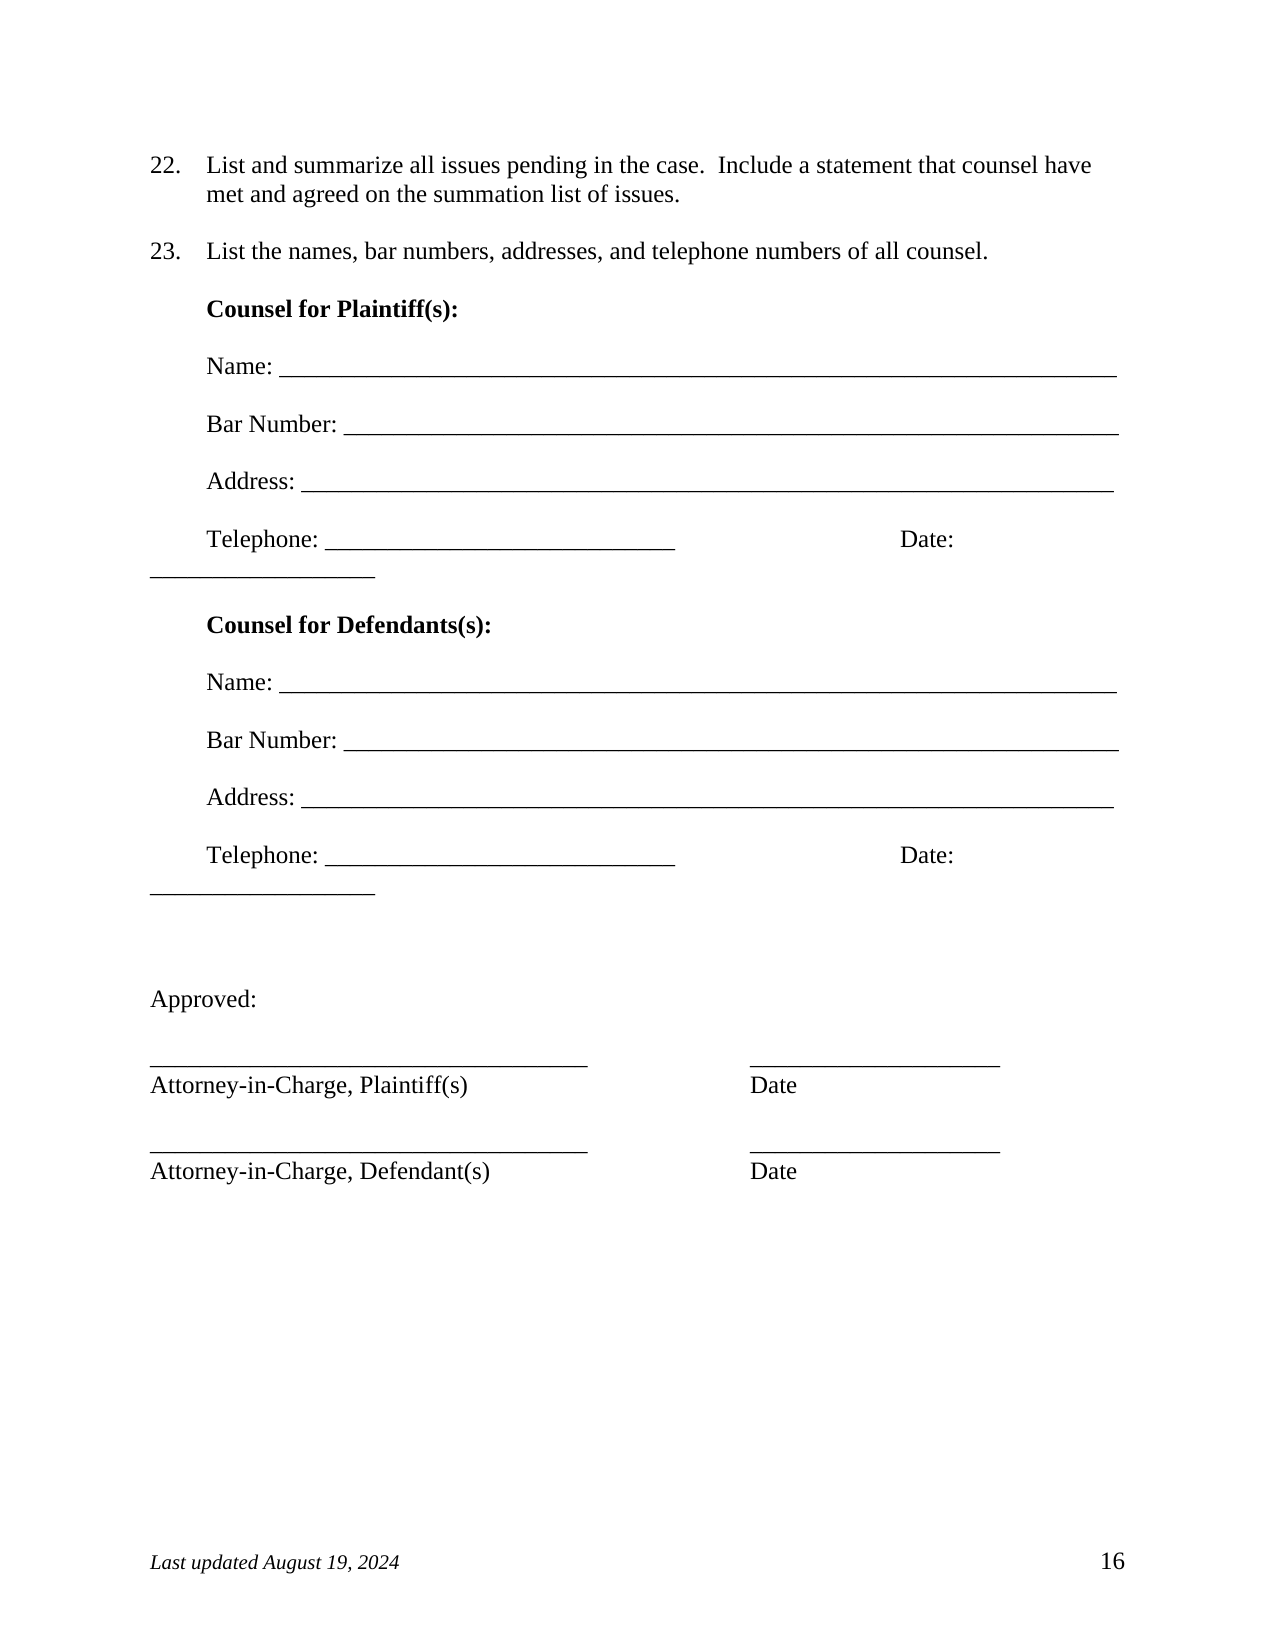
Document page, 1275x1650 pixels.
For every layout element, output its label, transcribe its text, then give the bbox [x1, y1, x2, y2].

list List the names, bar numbers, addresses, and telephone numbers of all counsel. [150, 236, 1125, 265]
text Attorney-in-Charge, Defendant(s) Date [150, 1156, 1125, 1185]
text Bar Number: ______________________________________________________________ [206, 409, 1125, 437]
text Telephone: ____________________________ Date: __________________ [150, 840, 1125, 897]
text Counsel for Defendants(s): [150, 610, 1125, 639]
text Name: ___________________________________________________________________ [206, 351, 1125, 380]
text Attorney-in-Charge, Plaintiff(s) Date [150, 1070, 1125, 1099]
text ___________________________________ ____________________ [150, 1127, 1125, 1156]
text Name: ___________________________________________________________________ [206, 667, 1125, 696]
text Bar Number: ______________________________________________________________ [206, 725, 1125, 754]
text Approved: [150, 984, 1125, 1012]
text Telephone: ____________________________ Date: __________________ [150, 524, 1125, 581]
list List and summarize all issues pending in the case. Include a statement that counsel have met and agreed on the summation list of issues. [150, 150, 1125, 207]
text Address: _________________________________________________________________ [206, 782, 1134, 811]
text ___________________________________ ____________________ [150, 1041, 1125, 1070]
text Address: _________________________________________________________________ [206, 466, 1134, 495]
text Counsel for Plaintiff(s): [206, 294, 1125, 322]
